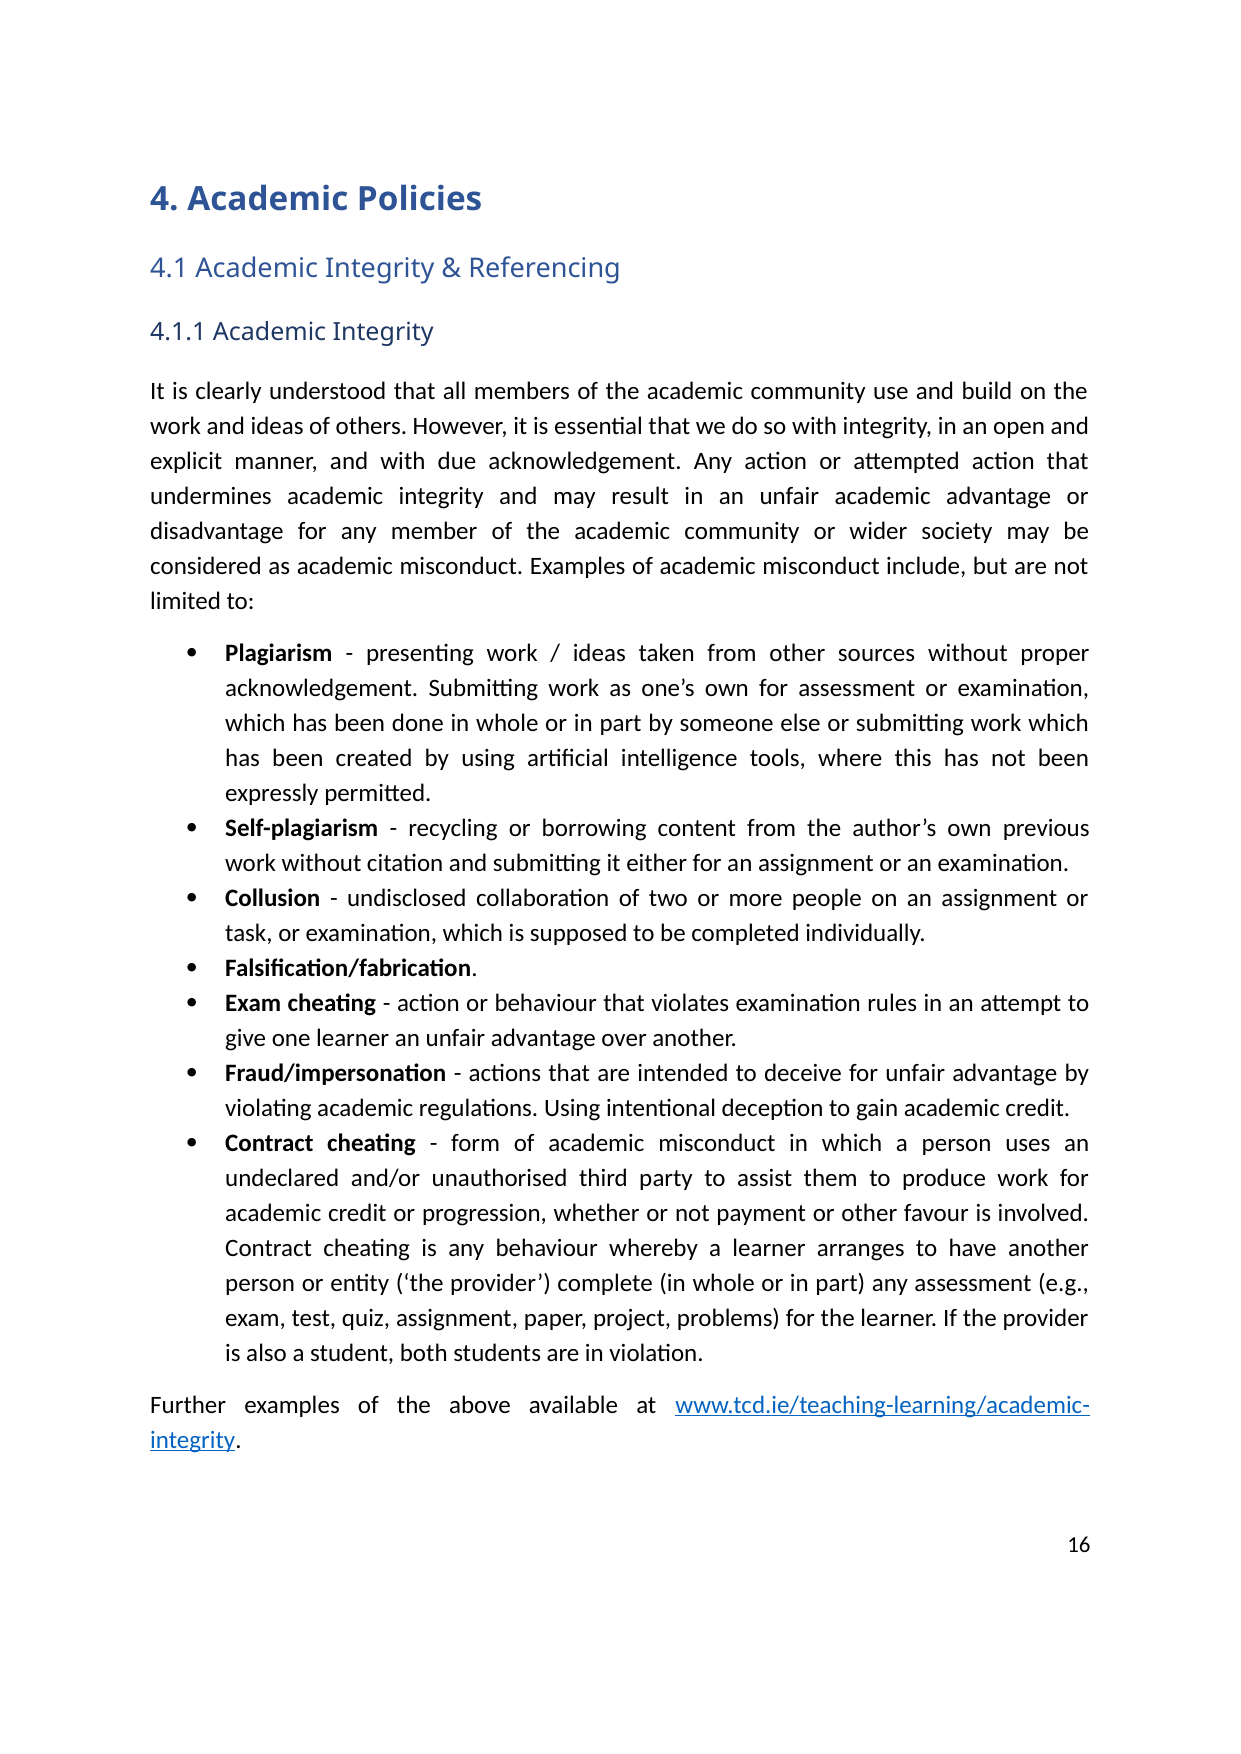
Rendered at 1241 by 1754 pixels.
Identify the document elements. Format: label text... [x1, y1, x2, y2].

subtitle 4. Academic Policies [150, 175, 1090, 220]
list Exam cheating - action or behaviour that violates examination rules in an attempt to give one learner an unfair advantage over another. [187, 987, 1090, 1053]
text Further examples of the above available at www.tcd.ie/teaching-learning/academic-integrity. [150, 1389, 1090, 1454]
subtitle 4.1.1 Academic Integrity [150, 314, 1090, 348]
list Fraud/impersonation - actions that are intended to deceive for unfair advantage by violating academic regulations. Using intentional deception to gain academic credit. [187, 1057, 1090, 1123]
text It is clearly understood that all members of the academic community use and build on the work and ideas of others. However, it is essential that we do so with integrity, in an open and explicit manner, and with due acknowledgement. Any action or attempted action that undermines academic integrity and may result in an unfair academic advantage or disadvantage for any member of the academic community or wider society may be considered as academic misconduct. Examples of academic misconduct include, but are not limited to: [150, 376, 1090, 616]
list Falsification/fabrication. [187, 952, 1090, 983]
list Self-plagiarism - recycling or borrowing content from the author’s own previous work without citation and submitting it either for an assignment or an examination. [187, 812, 1090, 878]
list Collusion - undisclosed collaboration of two or more people on an assignment or task, or examination, which is supposed to be completed individually. [187, 882, 1090, 948]
list Plagiarism - presenting work / ideas taken from other sources without proper acknowledgement. Submitting work as one’s own for assessment or examination, which has been done in whole or in part by someone else or submitting work which has been created by using artificial intelligence tools, where this has not been expressly permitted. [187, 637, 1090, 808]
list Contract cheating - form of academic misconduct in which a person uses an undeclared and/or unauthorised third party to assist them to produce work for academic credit or progression, whether or not payment or other favour is involved. Contract cheating is any behaviour whereby a learner arranges to have another person or entity (‘the provider’) complete (in whole or in part) any assessment (e.g., exam, test, quiz, assignment, paper, project, problems) for the learner. If the provider is also a student, both students are in violation. [187, 1127, 1090, 1368]
subtitle 4.1 Academic Integrity & Referencing [150, 249, 1090, 286]
